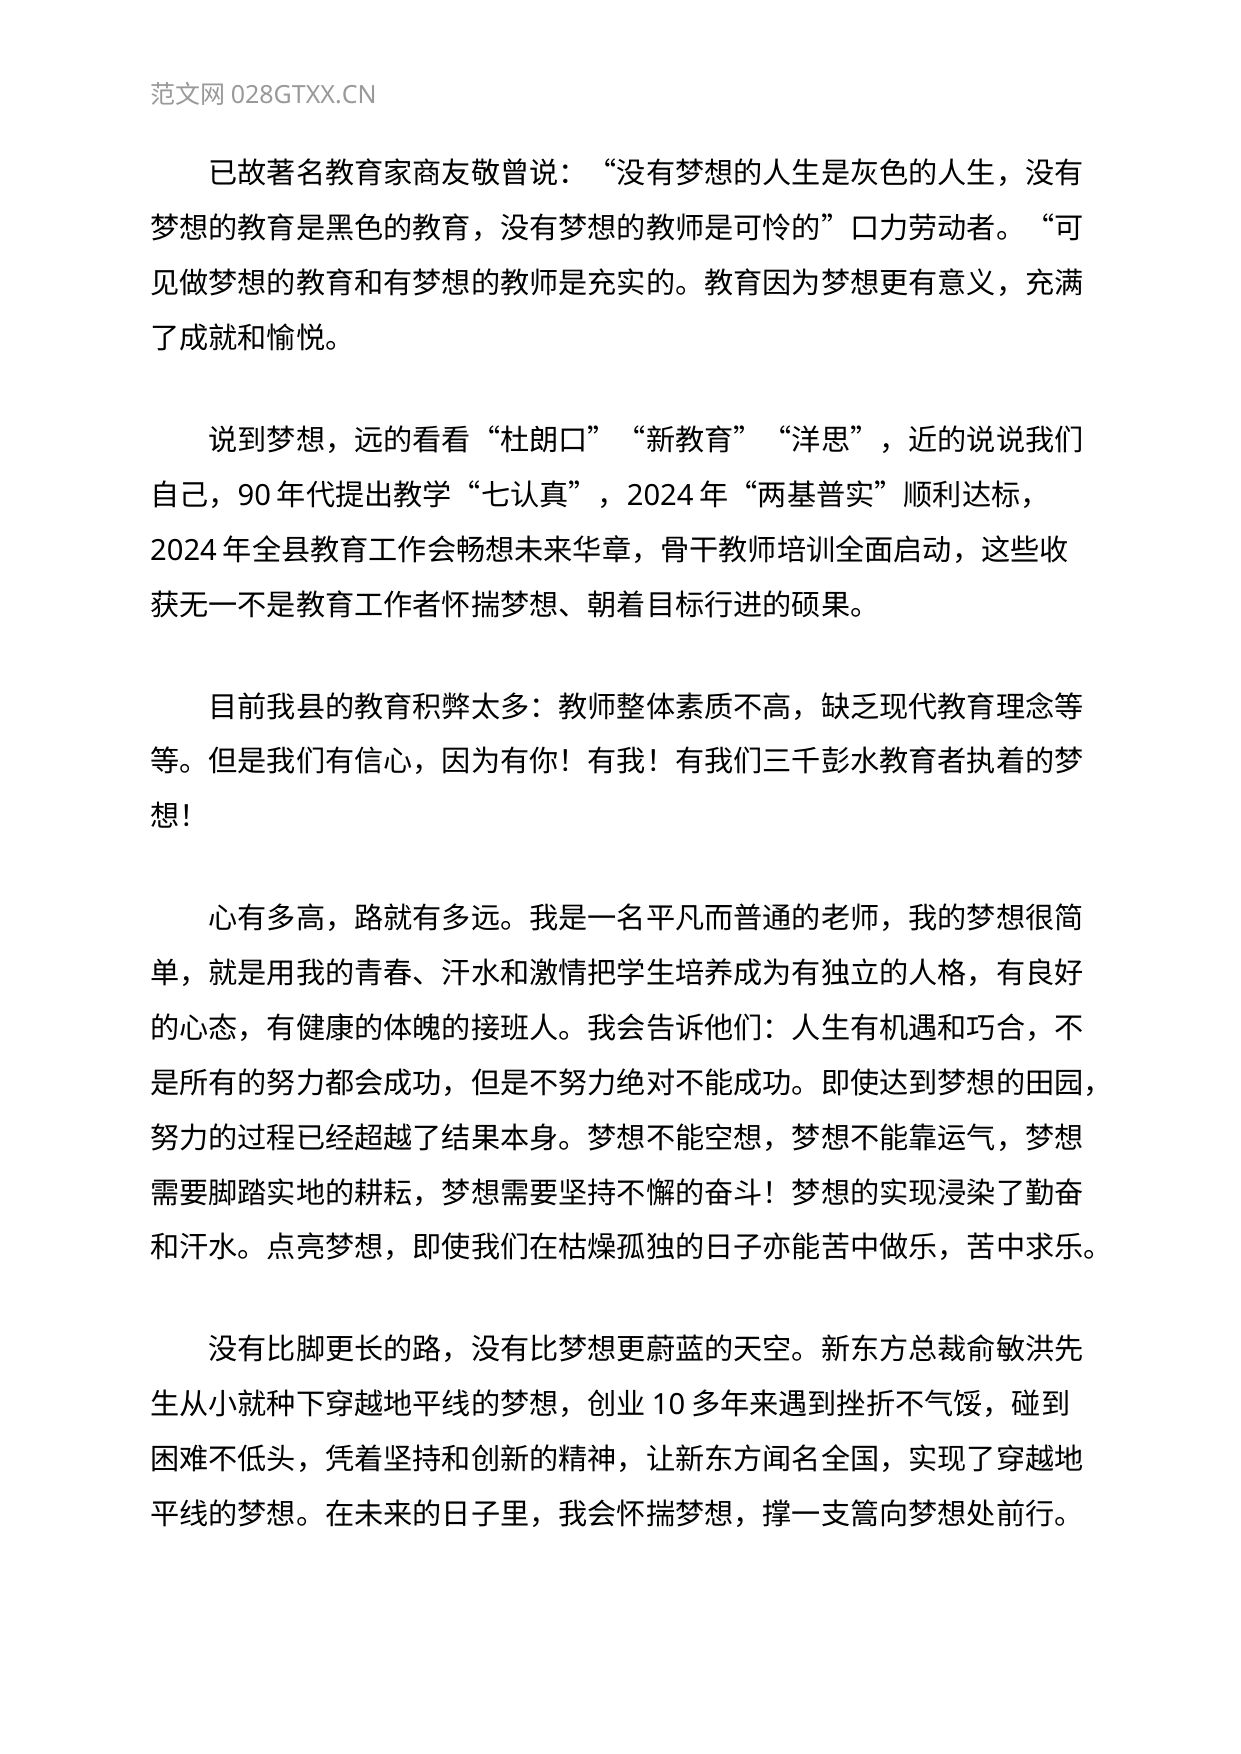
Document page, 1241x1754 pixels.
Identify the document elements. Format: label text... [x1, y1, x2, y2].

text 已故著名教育家商友敬曾说：“没有梦想的人生是灰色的人生，没有梦想的教育是黑色的教育，没有梦想的教师是可怜的”口力劳动者。“可见做梦想的教育和有梦想的教师是充实的。教育因为梦想更有意义，充满了成就和愉悦。 [150, 150, 1090, 357]
text 没有比脚更长的路，没有比梦想更蔚蓝的天空。新东方总裁俞敏洪先生从小就种下穿越地平线的梦想，创业10多年来遇到挫折不气馁，碰到困难不低头，凭着坚持和创新的精神，让新东方闻名全国，实现了穿越地平线的梦想。在未来的日子里，我会怀揣梦想，撑一支篙向梦想处前行。 [150, 1326, 1090, 1533]
text 目前我县的教育积弊太多：教师整体素质不高，缺乏现代教育理念等等。但是我们有信心，因为有你！有我！有我们三千彭水教育者执着的梦想！ [150, 683, 1090, 835]
text 说到梦想，远的看看“杜朗口”“新教育”“洋思”，近的说说我们自己，90年代提出教学“七认真”，2024年“两基普实”顺利达标，2024年全县教育工作会畅想未来华章，骨干教师培训全面启动，这些收获无一不是教育工作者怀揣梦想、朝着目标行进的硕果。 [150, 416, 1090, 624]
text 心有多高，路就有多远。我是一名平凡而普通的老师，我的梦想很简单，就是用我的青春、汗水和激情把学生培养成为有独立的人格，有良好的心态，有健康的体魄的接班人。我会告诉他们：人生有机遇和巧合，不是所有的努力都会成功，但是不努力绝对不能成功。即使达到梦想的田园，努力的过程已经超越了结果本身。梦想不能空想，梦想不能靠运气，梦想需要脚踏实地的耕耘，梦想需要坚持不懈的奋斗！梦想的实现浸染了勤奋和汗水。点亮梦想，即使我们在枯燥孤独的日子亦能苦中做乐，苦中求乐。 [150, 895, 1090, 1266]
